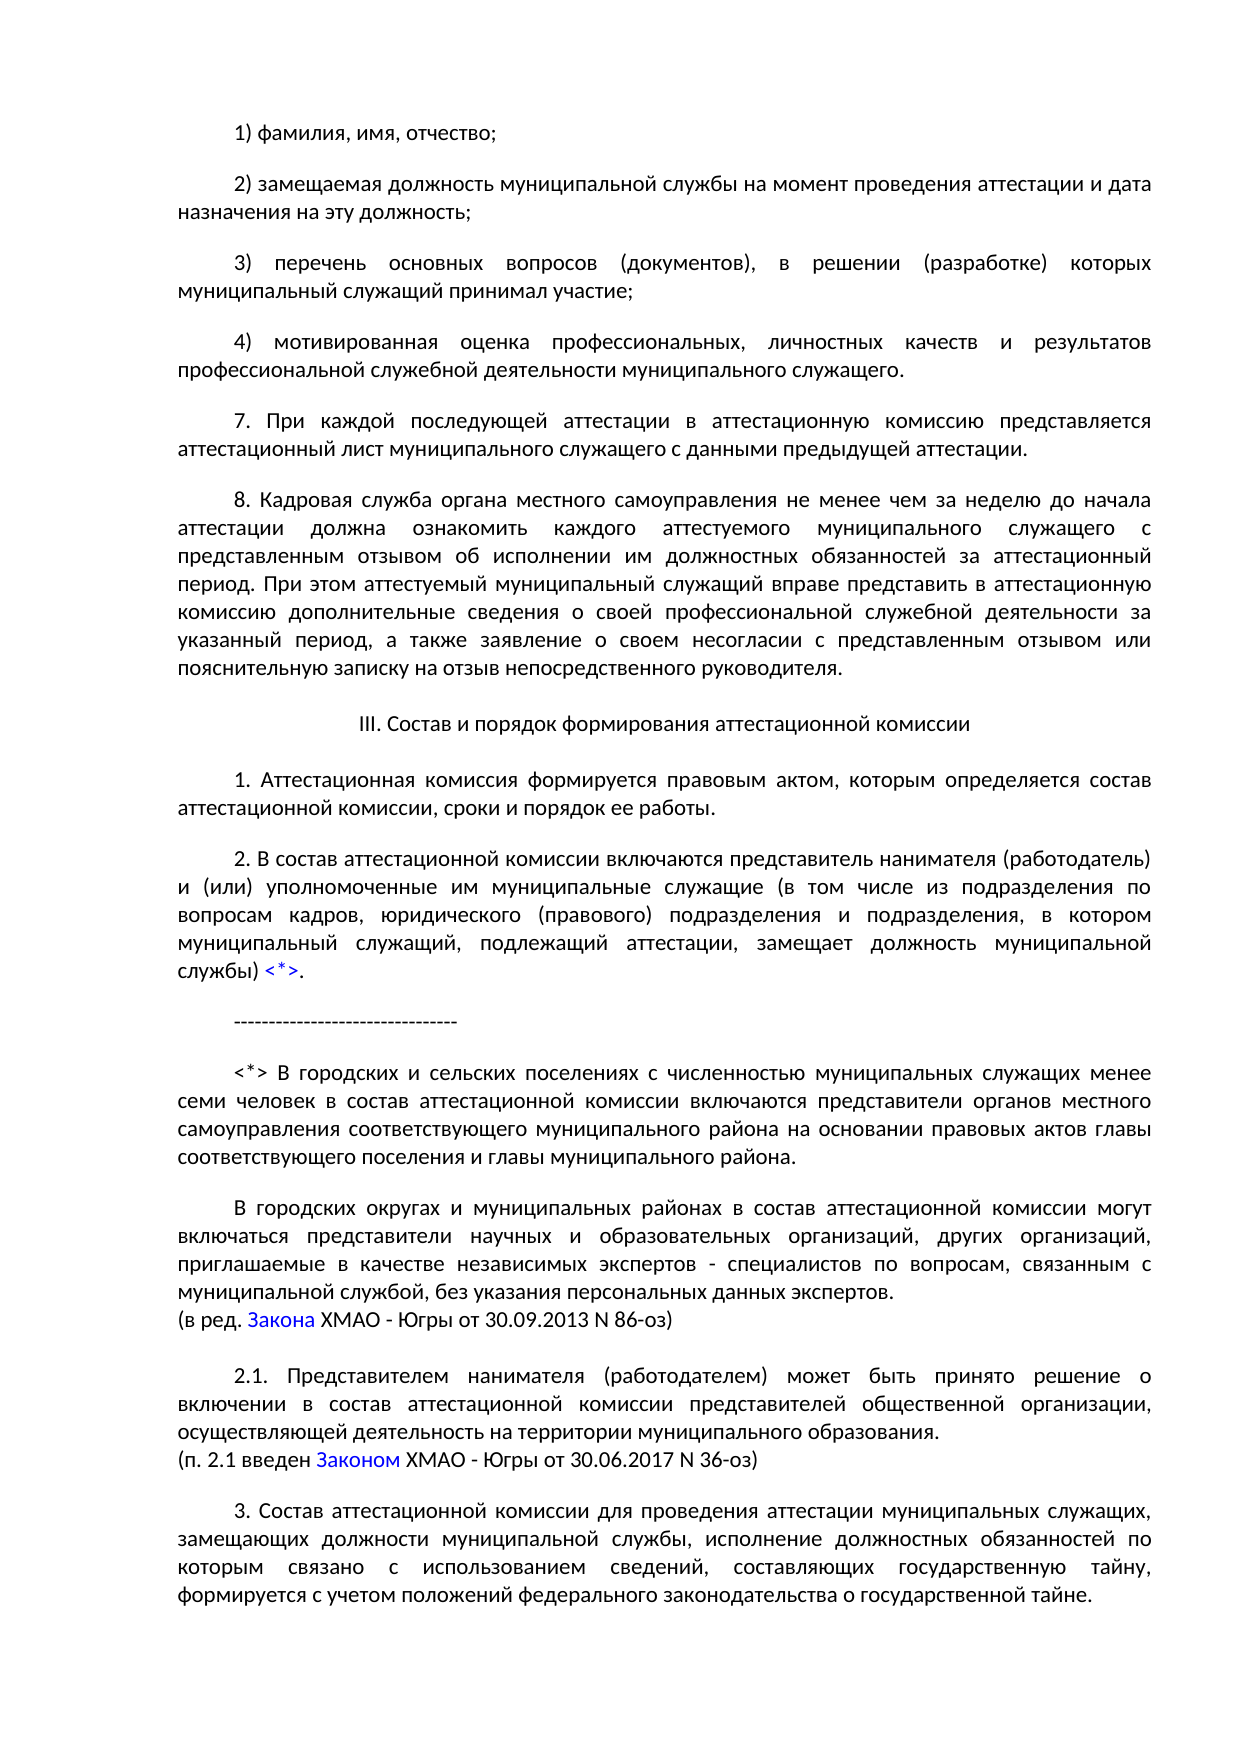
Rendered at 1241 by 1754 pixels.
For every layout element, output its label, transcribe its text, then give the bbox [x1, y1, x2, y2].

text В городских округах и муниципальных районах в состав аттестационной комиссии могут включаться представители научных и образовательных организаций, других организаций, приглашаемые в качестве независимых экспертов - специалистов по вопросам, связанным с муниципальной службой, без указания персональных данных экспертов. [177, 1193, 1152, 1305]
text III. Состав и порядок формирования аттестационной комиссии [177, 709, 1152, 737]
text 2.1. Представителем нанимателя (работодателем) может быть принято решение о включении в состав аттестационной комиссии представителей общественной организации, осуществляющей деятельность на территории муниципального образования. [177, 1361, 1152, 1445]
text 1. Аттестационная комиссия формируется правовым актом, которым определяется состав аттестационной комиссии, сроки и порядок ее работы. [177, 765, 1152, 821]
text 1) фамилия, имя, отчество; [177, 118, 1152, 146]
text 2. В состав аттестационной комиссии включаются представитель нанимателя (работодатель) и (или) уполномоченные им муниципальные служащие (в том числе из подразделения по вопросам кадров, юридического (правового) подразделения и подразделения, в котором муниципальный служащий, подлежащий аттестации, замещает должность муниципальной службы) <*>. [177, 844, 1152, 984]
text <*> В городских и сельских поселениях с численностью муниципальных служащих менее семи человек в состав аттестационной комиссии включаются представители органов местного самоуправления соответствующего муниципального района на основании правовых актов главы соответствующего поселения и главы муниципального района. [177, 1058, 1152, 1170]
text (п. 2.1 введен Законом ХМАО - Югры от 30.06.2017 N 36-оз) [177, 1445, 1152, 1473]
text 3. Состав аттестационной комиссии для проведения аттестации муниципальных служащих, замещающих должности муниципальной службы, исполнение должностных обязанностей по которым связано с использованием сведений, составляющих государственную тайну, формируется с учетом положений федерального законодательства о государственной тайне. [177, 1496, 1152, 1608]
text 7. При каждой последующей аттестации в аттестационную комиссию представляется аттестационный лист муниципального служащего с данными предыдущей аттестации. [177, 406, 1152, 462]
text -------------------------------- [177, 1007, 1152, 1035]
text (в ред. Закона ХМАО - Югры от 30.09.2013 N 86-оз) [177, 1305, 1152, 1333]
text 2) замещаемая должность муниципальной службы на момент проведения аттестации и дата назначения на эту должность; [177, 169, 1152, 225]
text 8. Кадровая служба органа местного самоуправления не менее чем за неделю до начала аттестации должна ознакомить каждого аттестуемого муниципального служащего с представленным отзывом об исполнении им должностных обязанностей за аттестационный период. При этом аттестуемый муниципальный служащий вправе представить в аттестационную комиссию дополнительные сведения о своей профессиональной служебной деятельности за указанный период, а также заявление о своем несогласии с представленным отзывом или пояснительную записку на отзыв непосредственного руководителя. [177, 485, 1152, 681]
text 3) перечень основных вопросов (документов), в решении (разработке) которых муниципальный служащий принимал участие; [177, 248, 1152, 304]
text 4) мотивированная оценка профессиональных, личностных качеств и результатов профессиональной служебной деятельности муниципального служащего. [177, 327, 1152, 383]
